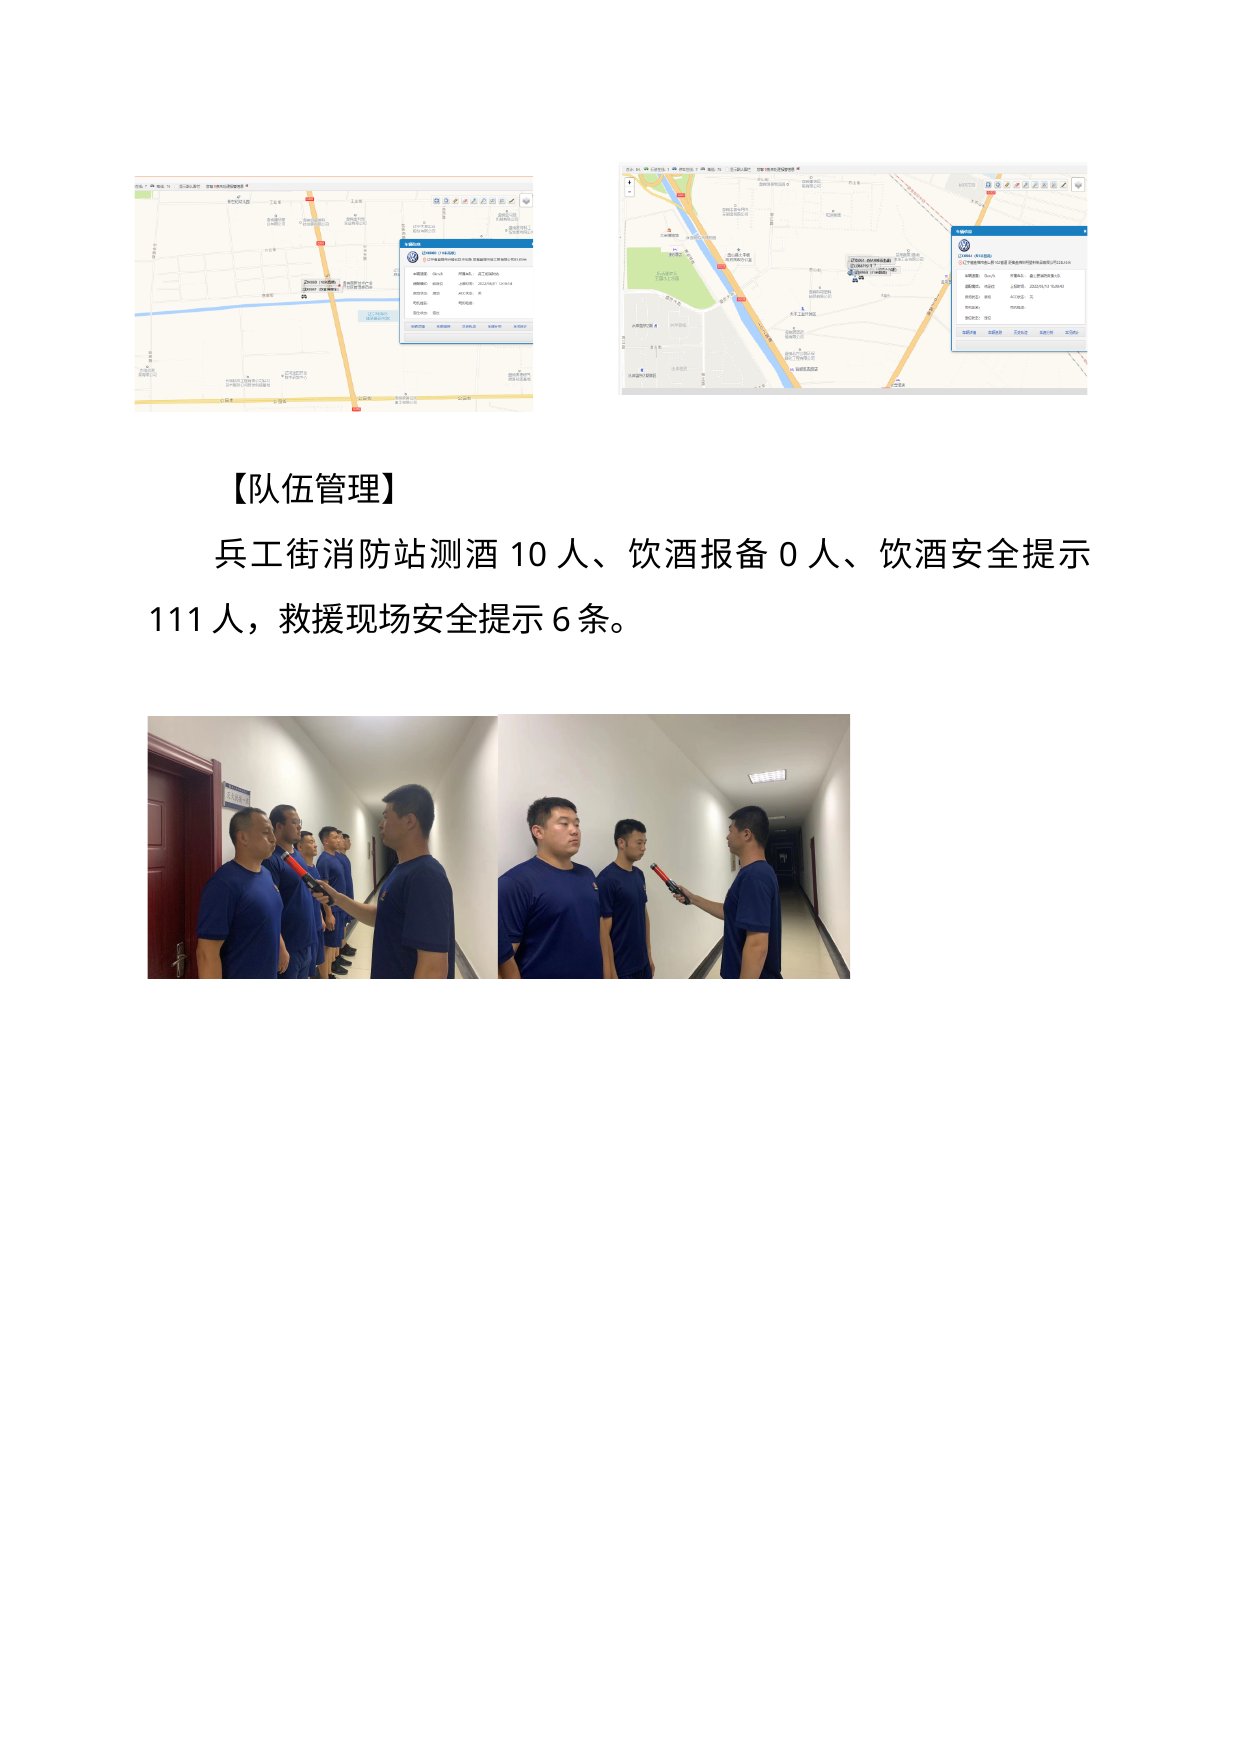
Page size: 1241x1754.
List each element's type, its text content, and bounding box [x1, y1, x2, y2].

picture [147, 714, 851, 979]
text 【队伍管理】 [148, 454, 1092, 519]
text 兵工街消防站测酒10人、饮酒报备0人、饮酒安全提示111人，救援现场安全提示6条。 [148, 519, 1092, 649]
picture [133, 176, 533, 411]
picture [617, 162, 1087, 395]
